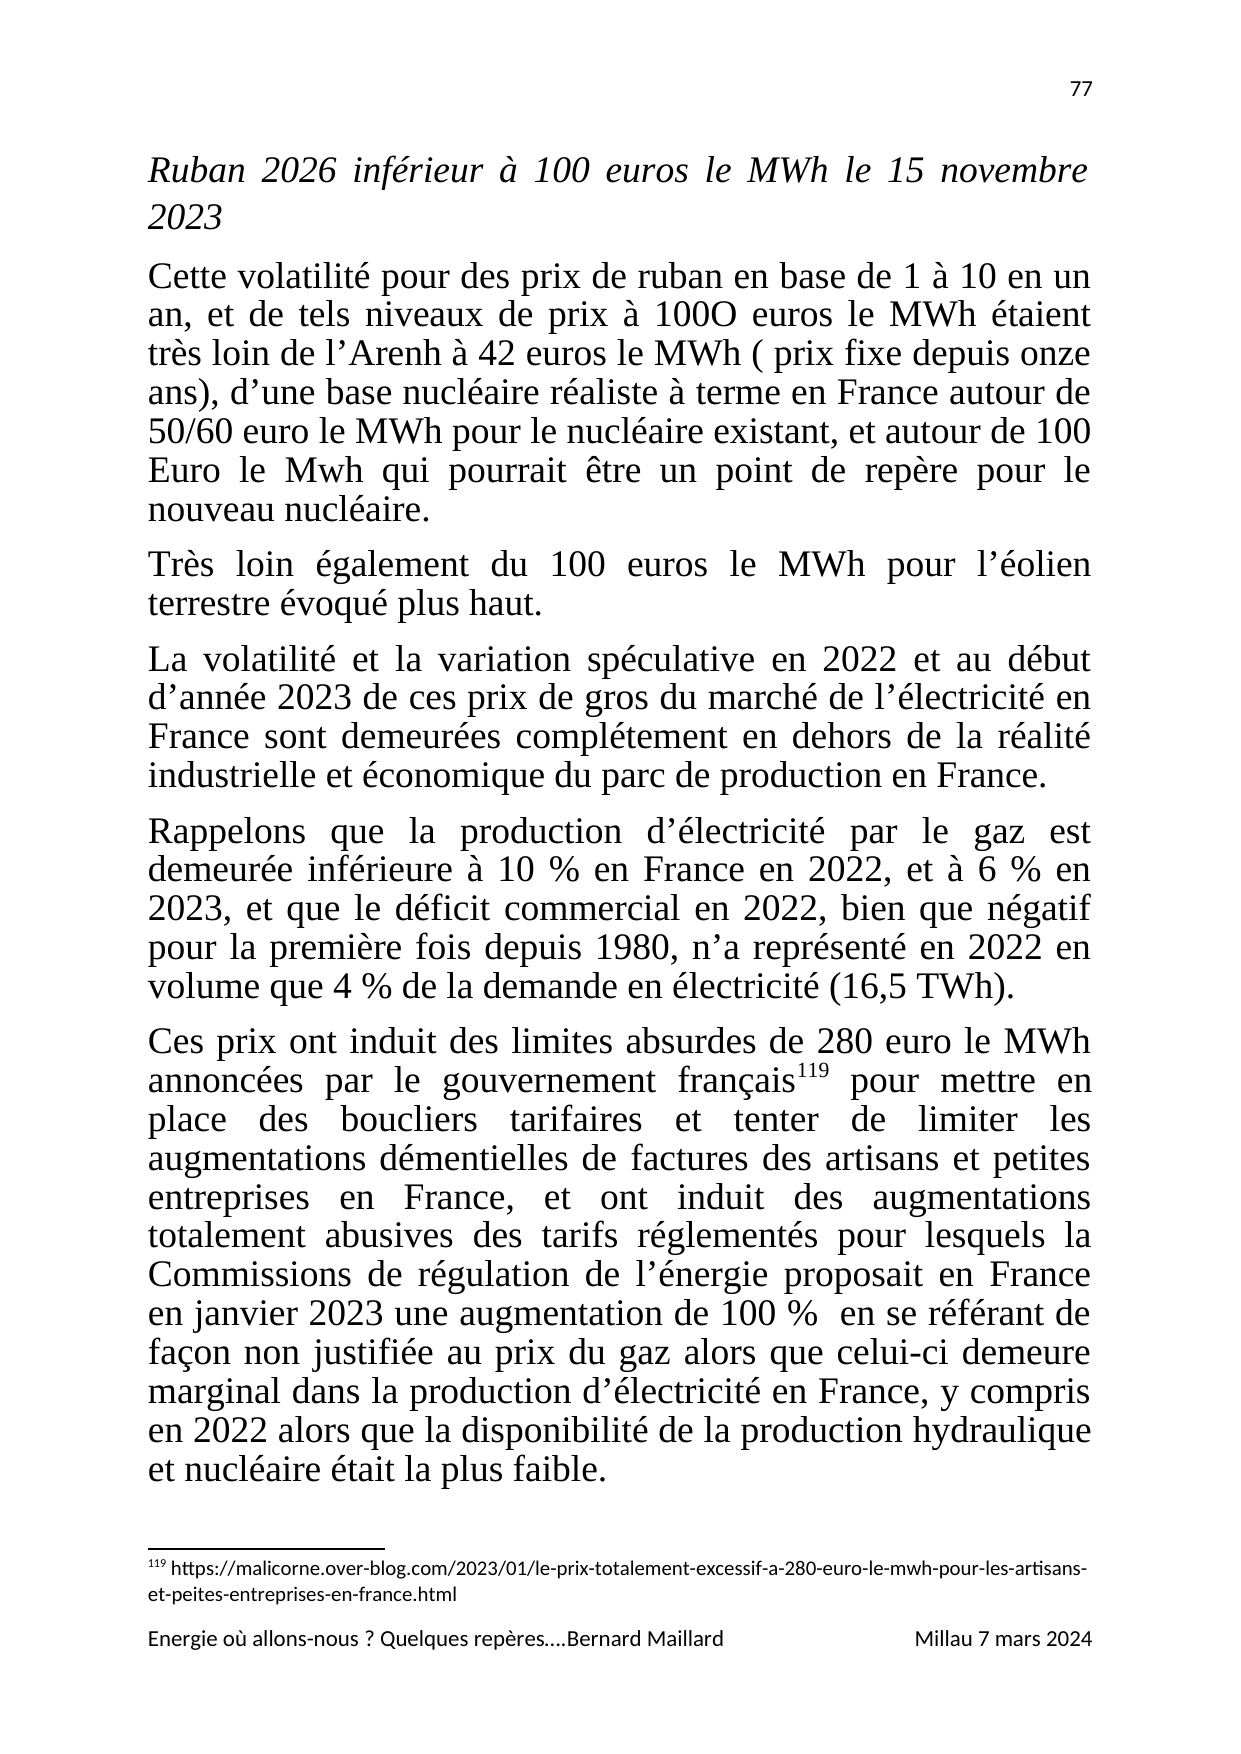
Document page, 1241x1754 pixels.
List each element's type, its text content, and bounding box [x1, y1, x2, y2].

text Ces prix ont induit des limites absurdes de 280 euro le MWh annoncées par le gouvernement français pour mettre en place des boucliers tarifaires et tenter de limiter les augmentations démentielles de factures des artisans et petites entreprises en France, et ont induit des augmentations totalement abusives des tarifs réglementés pour lesquels la Commissions de régulation de l’énergie proposait en France en janvier 2023 une augmentation de 100 % en se référant de façon non justifiée au prix du gaz alors que celui-ci demeure marginal dans la production d’électricité en France, y compris en 2022 alors que la disponibilité de la production hydraulique et nucléaire était la plus faible. [148, 1023, 1093, 1489]
text Cette volatilité pour des prix de ruban en base de 1 à 10 en un an, et de tels niveaux de prix à 100O euros le MWh étaient très loin de l’Arenh à 42 euros le MWh ( prix fixe depuis onze ans), d’une base nucléaire réaliste à terme en France autour de 50/60 euro le MWh pour le nucléaire existant, et autour de 100 Euro le Mwh qui pourrait être un point de repère pour le nouveau nucléaire. [148, 257, 1093, 529]
text La volatilité et la variation spéculative en 2022 et au début d’année 2023 de ces prix de gros du marché de l’électricité en France sont demeurées complétement en dehors de la réalité industrielle et économique du parc de production en France. [148, 640, 1093, 796]
text Très loin également du 100 euros le MWh pour l’éolien terrestre évoqué plus haut. [148, 546, 1093, 623]
text Ruban 2026 inférieur à 100 euros le MWh le 15 novembre 2023 [148, 148, 1093, 237]
text Rappelons que la production d’électricité par le gaz est demeurée inférieure à 10 % en France en 2022, et à 6 % en 2023, et que le déficit commercial en 2022, bien que négatif pour la première fois depuis 1980, n’a représenté en 2022 en volume que 4 % de la demande en électricité (16,5 TWh). [148, 812, 1093, 1006]
